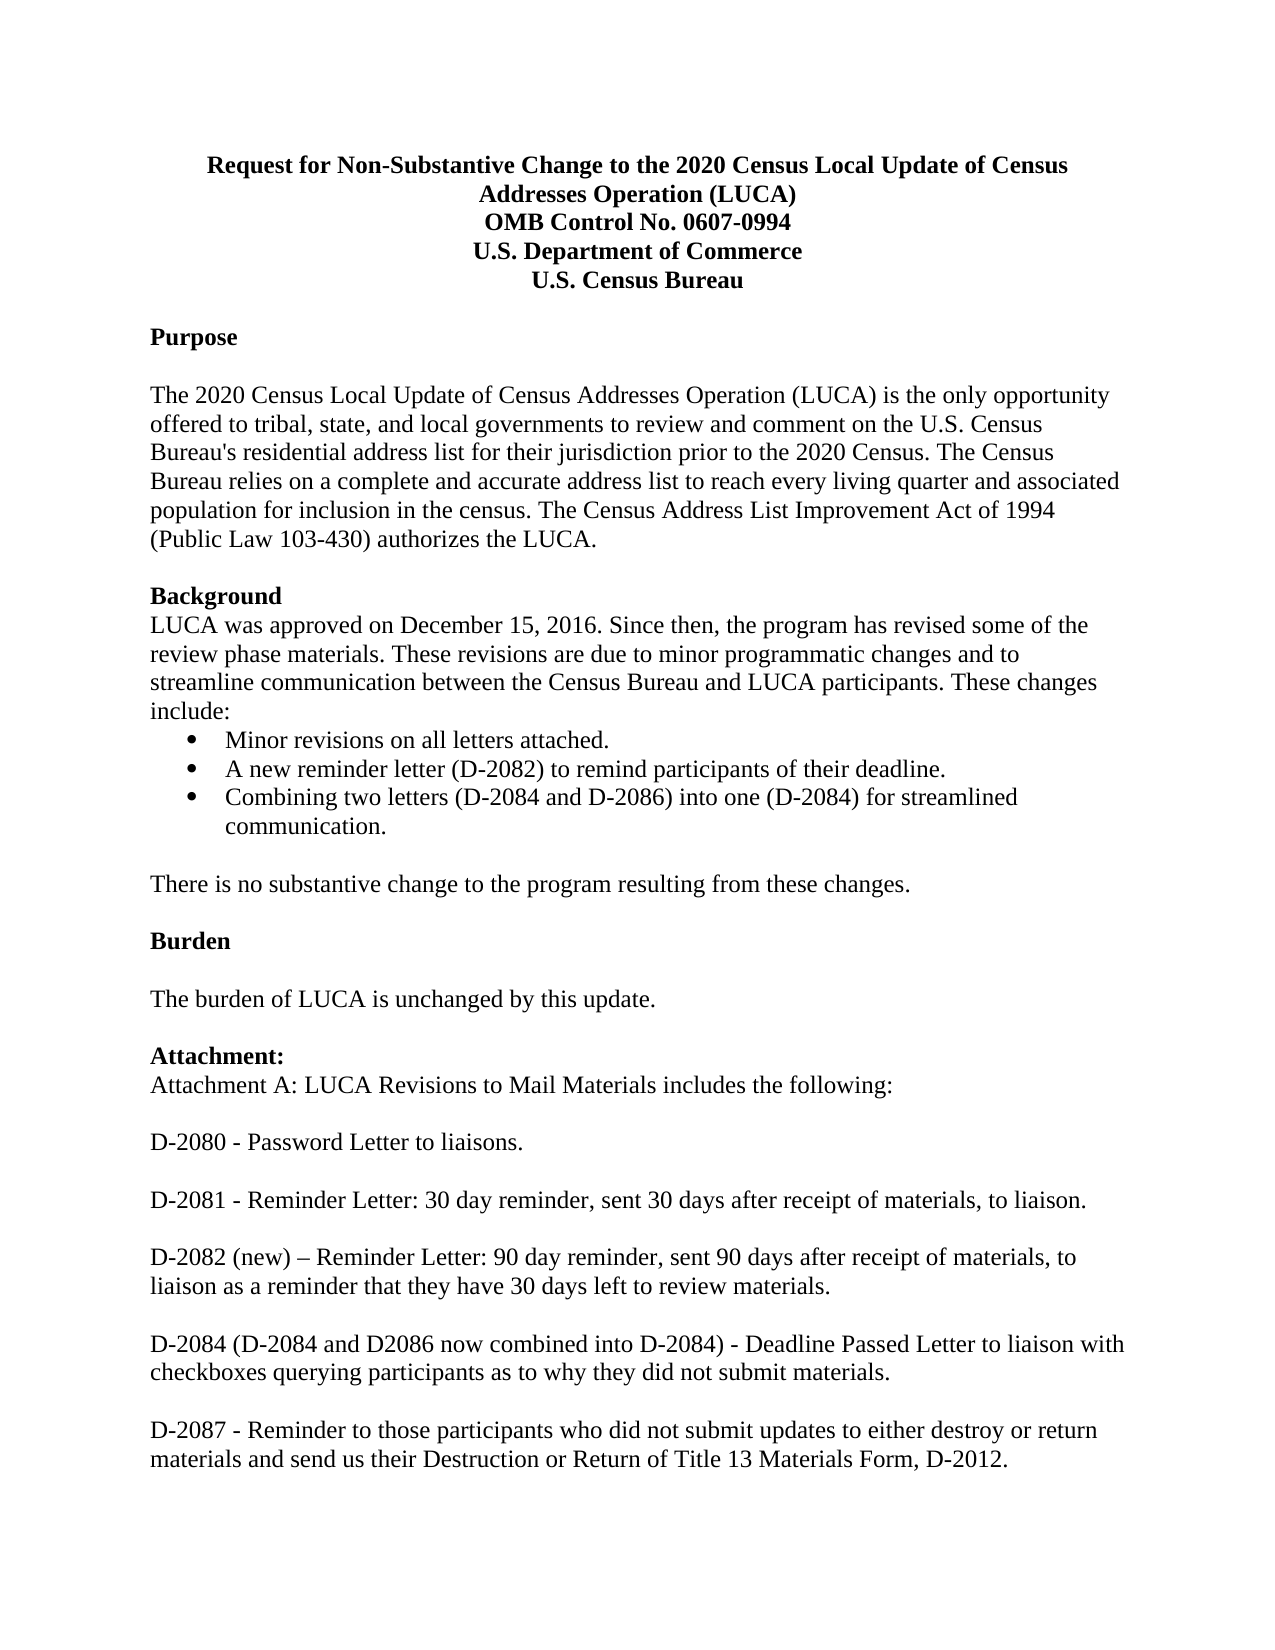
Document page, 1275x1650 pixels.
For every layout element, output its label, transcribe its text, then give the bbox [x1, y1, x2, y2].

text D-2081 - Reminder Letter: 30 day reminder, sent 30 days after receipt of materials, to liaison. [150, 1185, 1125, 1214]
text The burden of LUCA is unchanged by this update. [150, 984, 1125, 1012]
text Attachment: [150, 1041, 1125, 1070]
text Purpose [150, 322, 1125, 351]
text There is no substantive change to the program resulting from these changes. [150, 869, 1117, 897]
text U.S. Census Bureau [150, 265, 1125, 294]
text The 2020 Census Local Update of Census Addresses Operation (LUCA) is the only opportunity offered to tribal, state, and local governments to review and comment on the U.S. Census Bureau's residential address list for their jurisdiction prior to the 2020 Census. The Census Bureau relies on a complete and accurate address list to reach every living quarter and associated population for inclusion in the census. The Census Address List Improvement Act of 1994 (Public Law 103-430) authorizes the LUCA. [150, 380, 1125, 552]
text Attachment A: LUCA Revisions to Mail Materials includes the following: [150, 1070, 1125, 1099]
text LUCA was approved on December 15, 2016. Since then, the program has revised some of the review phase materials. These revisions are due to minor programmatic changes and to streamline communication between the Census Bureau and LUCA participants. These changes include: [150, 610, 1117, 725]
subtitle U.S. Department of Commerce [150, 236, 1125, 265]
list Minor revisions on all letters attached. [187, 725, 1117, 754]
text Burden [150, 926, 1125, 955]
text D-2082 (new) – Reminder Letter: 90 day reminder, sent 90 days after receipt of materials, to liaison as a reminder that they have 30 days left to review materials. [150, 1242, 1125, 1300]
text OMB Control No. 0607-0994 [150, 207, 1125, 236]
text Request for Non-Substantive Change to the 2020 Census Local Update of Census Addresses Operation (LUCA) [150, 150, 1125, 207]
text D-2084 (D-2084 and D2086 now combined into D-2084) - Deadline Passed Letter to liaison with checkboxes querying participants as to why they did not submit materials. [150, 1329, 1125, 1386]
list Combining two letters (D-2084 and D-2086) into one (D-2084) for streamlined communication. [187, 782, 1117, 840]
text Background [150, 581, 1125, 610]
text D-2087 - Reminder to those participants who did not submit updates to either destroy or return materials and send us their Destruction or Return of Title 13 Materials Form, D-2012. [150, 1415, 1125, 1472]
list A new reminder letter (D-2082) to remind participants of their deadline. [187, 754, 1117, 782]
text D-2080 - Password Letter to liaisons. [150, 1127, 1125, 1156]
